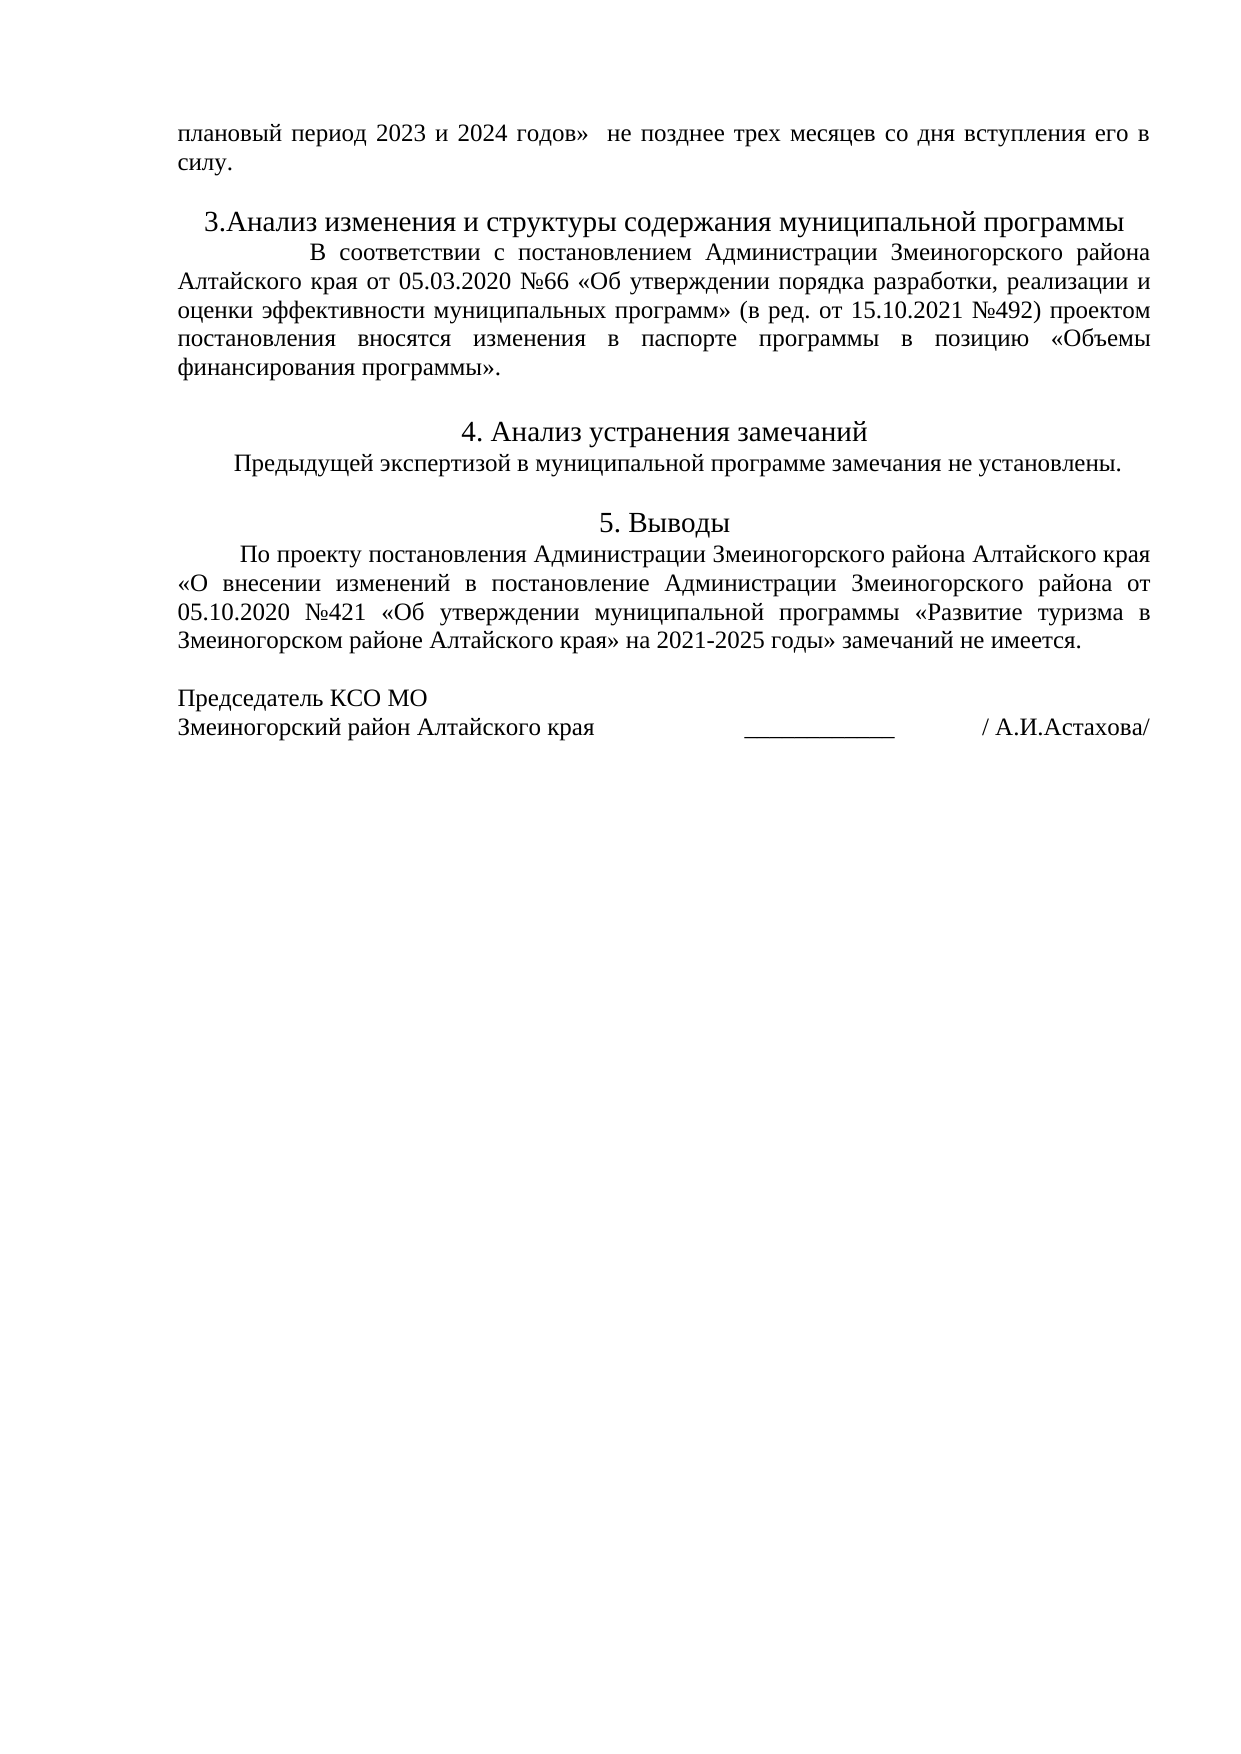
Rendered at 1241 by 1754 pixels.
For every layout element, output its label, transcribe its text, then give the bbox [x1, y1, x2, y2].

text Предыдущей экспертизой в муниципальной программе замечания не установлены. [177, 448, 1152, 477]
text 5. Выводы [177, 506, 1152, 539]
text 4. Анализ устранения замечаний [177, 414, 1152, 448]
text 3.Анализ изменения и структуры содержания муниципальной программы [177, 204, 1152, 237]
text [177, 118, 1152, 176]
text По проекту постановления Администрации Змеиногорского района Алтайского края «О внесении изменений в постановление Администрации Змеиногорского района от 05.10.2020 №421 «Об утверждении муниципальной программы «Развитие туризма в Змеиногорском районе Алтайского края» на 2021-2025 годы» замечаний не имеется. [177, 539, 1152, 654]
text Председатель КСО МО [177, 683, 1152, 712]
text В соответствии с постановлением Администрации Змеиногорского района Алтайского края от 05.03.2020 №66 «Об утверждении порядка разработки, реализации и оценки эффективности муниципальных программ» (в ред. от 15.10.2021 №492) проектом постановления вносятся изменения в паспорте программы в позицию «Объемы финансирования программы». [177, 237, 1152, 381]
text Змеиногорский район Алтайского края ____________ / А.И.Астахова/ [177, 712, 1152, 740]
